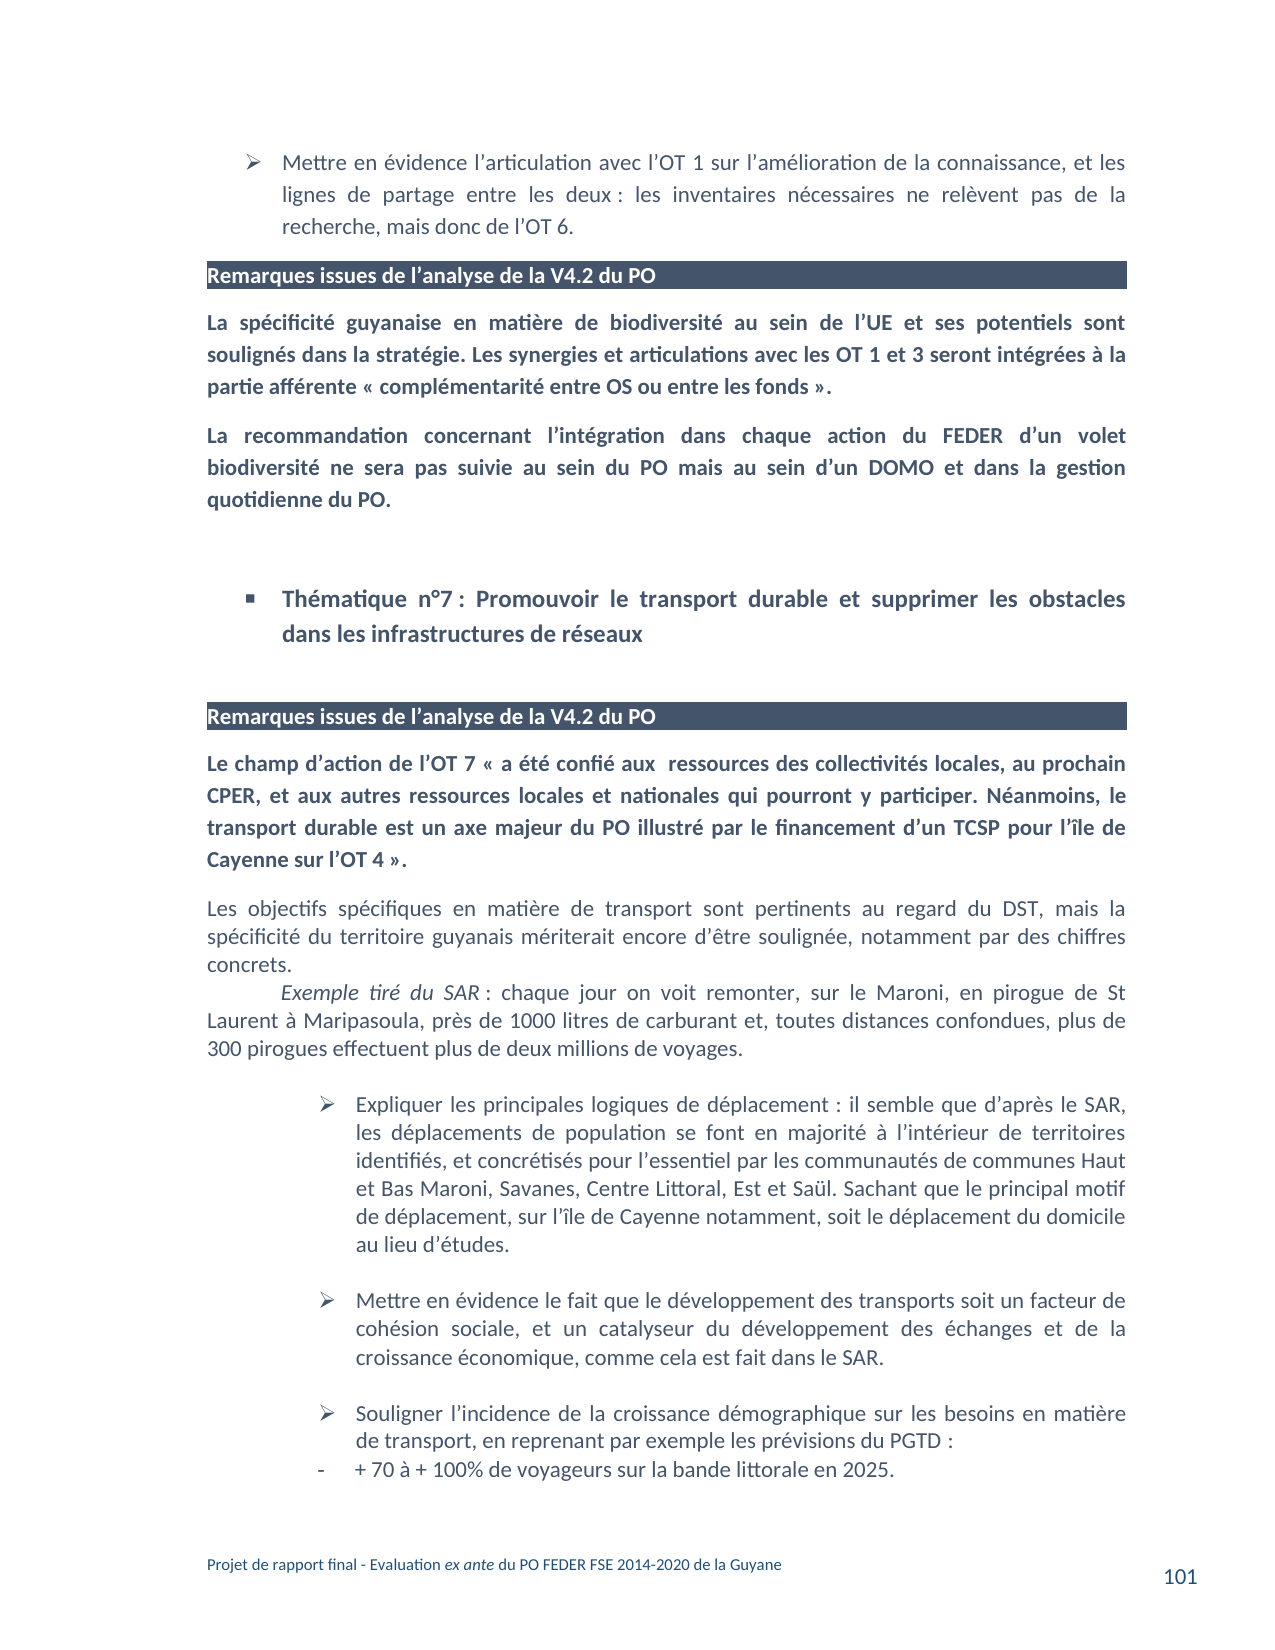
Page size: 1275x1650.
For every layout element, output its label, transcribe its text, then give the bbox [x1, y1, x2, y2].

text Exemple tiré du SAR : chaque jour on voit remonter, sur le Maroni, en pirogue de St Laurent à Maripasoula, près de 1000 litres de carburant et, toutes distances confondues, plus de 300 pirogues effectuent plus de deux millions de voyages. [207, 978, 1127, 1062]
list Thématique n°7 : Promouvoir le transport durable et supprimer les obstacles dans les infrastructures de réseaux [244, 583, 1127, 649]
text La spécificité guyanaise en matière de biodiversité au sein de l’UE et ses potentiels sont soulignés dans la stratégie. Les synergies et articulations avec les OT 1 et 3 seront intégrées à la partie afférente « complémentarité entre OS ou entre les fonds ». [207, 308, 1127, 400]
text Les objectifs spécifiques en matière de transport sont pertinents au regard du DST, mais la spécificité du territoire guyanais mériterait encore d’être soulignée, notamment par des chiffres concrets. [207, 894, 1127, 978]
list + 70 à + 100% de voyageurs sur la bande littorale en 2025. [317, 1455, 1127, 1483]
text Le champ d’action de l’OT 7 « a été confié aux ressources des collectivités locales, au prochain CPER, et aux autres ressources locales et nationales qui pourront y participer. Néanmoins, le transport durable est un axe majeur du PO illustré par le financement d’un TCSP pour l’île de Cayenne sur l’OT 4 ». [207, 749, 1127, 873]
text La recommandation concernant l’intégration dans chaque action du FEDER d’un volet biodiversité ne sera pas suivie au sein du PO mais au sein d’un DOMO et dans la gestion quotidienne du PO. [207, 421, 1127, 513]
list Expliquer les principales logiques de déplacement : il semble que d’après le SAR, les déplacements de population se font en majorité à l’intérieur de territoires identifiés, et concrétisés pour l’essentiel par les communautés de communes Haut et Bas Maroni, Savanes, Centre Littoral, Est et Saül. Sachant que le principal motif de déplacement, sur l’île de Cayenne notamment, soit le déplacement du domicile au lieu d’études. [318, 1090, 1127, 1258]
list Souligner l’incidence de la croissance démographique sur les besoins en matière de transport, en reprenant par exemple les prévisions du PGTD : [318, 1399, 1127, 1455]
text Remarques issues de l’analyse de la V4.2 du PO [207, 702, 1127, 730]
text Remarques issues de l’analyse de la V4.2 du PO [207, 261, 1127, 289]
list Mettre en évidence l’articulation avec l’OT 1 sur l’amélioration de la connaissance, et les lignes de partage entre les deux : les inventaires nécessaires ne relèvent pas de la recherche, mais donc de l’OT 6. [244, 148, 1127, 240]
list Mettre en évidence le fait que le développement des transports soit un facteur de cohésion sociale, et un catalyseur du développement des échanges et de la croissance économique, comme cela est fait dans le SAR. [318, 1287, 1127, 1371]
